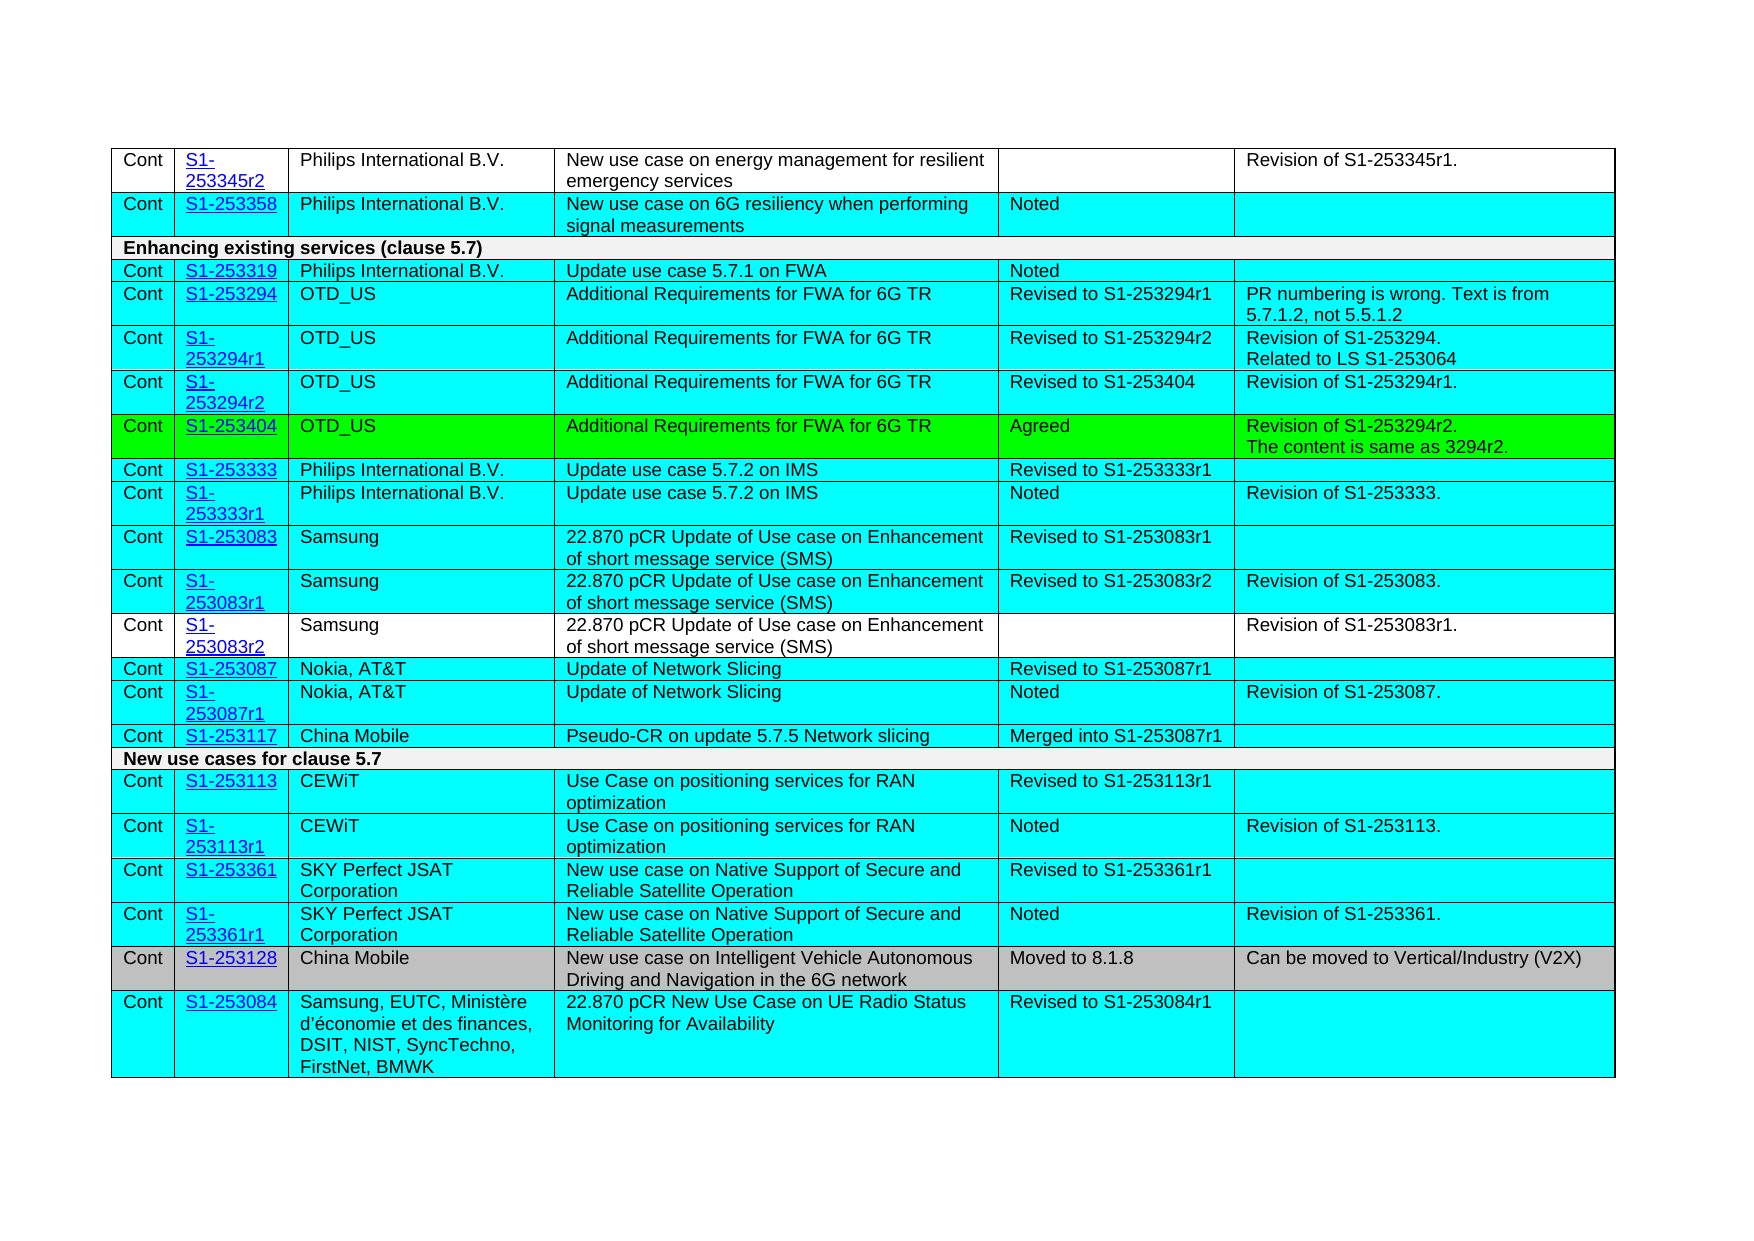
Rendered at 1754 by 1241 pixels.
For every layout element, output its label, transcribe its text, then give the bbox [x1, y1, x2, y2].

table_cell [1235, 526, 1614, 569]
table_cell Pseudo-CR on update 5.7.5 Network slicing [555, 725, 998, 747]
table_cell Revision of S1-253087. [1235, 681, 1614, 724]
table_cell [1235, 658, 1614, 680]
table_cell Cont [112, 371, 174, 414]
table_cell Additional Requirements for FWA for 6G TR [555, 326, 998, 369]
table_cell S1-253113r1 [175, 814, 288, 857]
table_cell S1-253361r1 [175, 903, 288, 946]
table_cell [555, 991, 998, 1077]
table_cell Revised to S1-253083r1 [999, 526, 1234, 569]
table_cell Cont [112, 658, 174, 680]
table_cell Revised to S1-253113r1 [999, 770, 1234, 813]
table_cell CEWiT [289, 814, 554, 857]
table_cell Noted [999, 260, 1234, 281]
table_cell [1235, 193, 1614, 236]
table_cell [1235, 770, 1614, 813]
table_cell Nokia, AT&T [289, 658, 554, 680]
table_cell Revised to S1-253083r2 [999, 570, 1234, 613]
table_cell Revision of S1-253333. [1235, 482, 1614, 525]
table_cell Revised to S1-253294r1 [999, 282, 1234, 325]
table_cell Cont [112, 725, 174, 747]
table_cell [1235, 991, 1614, 1077]
table_cell Cont [112, 326, 174, 369]
table_cell S1-253361 [175, 859, 288, 902]
table_cell Cont [112, 991, 174, 1077]
table_cell CEWiT [289, 770, 554, 813]
table_cell [1235, 459, 1614, 481]
table_cell Use Case on positioning services for RAN optimization [555, 814, 998, 857]
table_cell S1-253128 [175, 947, 288, 990]
table_cell S1-253294 [175, 282, 288, 325]
table_cell S1-253333 [175, 459, 288, 481]
table_cell 22.870 pCR Update of Use case on Enhancement of short message service (SMS) [555, 614, 998, 657]
table_cell OTD_US [289, 282, 554, 325]
table_cell Moved to 8.1.8 [999, 947, 1234, 990]
table_cell Philips International B.V. [289, 193, 554, 236]
table_cell Update of Network Slicing [555, 681, 998, 724]
table_cell Cont [112, 814, 174, 857]
table_cell Merged into S1-253087r1 [999, 725, 1234, 747]
table_cell Samsung [289, 526, 554, 569]
table_cell Samsung [289, 570, 554, 613]
table_cell S1-253083 [175, 526, 288, 569]
table_cell Noted [999, 193, 1234, 236]
table_cell S1-253294r1 [175, 326, 288, 369]
table_cell S1-253404 [175, 415, 288, 458]
table_cell SKY Perfect JSAT Corporation [289, 903, 554, 946]
table_cell Revision of S1-253083. [1235, 570, 1614, 613]
table_cell [999, 149, 1234, 192]
table_cell 22.870 pCR Update of Use case on Enhancement of short message service (SMS) [555, 570, 998, 613]
table_cell Revision of S1-253345r1. [1235, 149, 1614, 192]
table_cell Cont [112, 614, 174, 657]
table_cell Philips International B.V. [289, 459, 554, 481]
table_cell S1-253113 [175, 770, 288, 813]
table_cell Use Case on positioning services for RAN optimization [555, 770, 998, 813]
table_cell Revised to S1-253333r1 [999, 459, 1234, 481]
table_cell [1235, 725, 1614, 747]
table_cell Agreed [999, 415, 1234, 458]
table_cell Revised to S1-253087r1 [999, 658, 1234, 680]
table_cell S1-253083r2 [175, 614, 288, 657]
table_cell New use case on Intelligent Vehicle Autonomous Driving and Navigation in the 6G network [555, 947, 998, 990]
table_cell 22.870 pCR Update of Use case on Enhancement of short message service (SMS) [555, 526, 998, 569]
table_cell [289, 149, 554, 192]
table_cell S1-253084 [175, 991, 288, 1077]
table_cell New use case on 6G resiliency when performing signal measurements [555, 193, 998, 236]
table_cell Revision of S1-253083r1. [1235, 614, 1614, 657]
table_cell Revised to S1-253084r1 [999, 991, 1234, 1077]
table_cell Revision of S1-253294r2. The content is same as 3294r2. [1235, 415, 1614, 458]
table_cell Additional Requirements for FWA for 6G TR [555, 282, 998, 325]
table_cell Revision of S1-253294. Related to LS S1-253064 [1235, 326, 1614, 369]
table_cell Samsung [289, 614, 554, 657]
table_cell Philips International B.V. [289, 260, 554, 281]
table_cell Cont [112, 282, 174, 325]
table_cell S1-253333r1 [175, 482, 288, 525]
table_cell S1-253294r2 [175, 371, 288, 414]
table_cell Revision of S1-253113. [1235, 814, 1614, 857]
table_cell [1235, 260, 1614, 281]
table_cell Update use case 5.7.2 on IMS [555, 459, 998, 481]
table_cell Cont [112, 570, 174, 613]
table_cell Noted [999, 903, 1234, 946]
table_cell Revised to S1-253404 [999, 371, 1234, 414]
table_cell Cont [112, 459, 174, 481]
table_cell Enhancing existing services (clause 5.7) [112, 237, 1614, 259]
table_cell Noted [999, 814, 1234, 857]
table_cell S1-253319 [175, 260, 288, 281]
table_cell Cont [112, 947, 174, 990]
table_cell Cont [112, 193, 174, 236]
table_cell Additional Requirements for FWA for 6G TR [555, 415, 998, 458]
table_cell Cont [112, 859, 174, 902]
table_cell Revised to S1-253294r2 [999, 326, 1234, 369]
table_cell Cont [112, 260, 174, 281]
table_cell SKY Perfect JSAT Corporation [289, 859, 554, 902]
table_cell Additional Requirements for FWA for 6G TR [555, 371, 998, 414]
table_cell Revision of S1-253361. [1235, 903, 1614, 946]
table_cell S1-253358 [175, 193, 288, 236]
table_cell China Mobile [289, 947, 554, 990]
table_cell S1-253087 [175, 658, 288, 680]
table_cell [1235, 859, 1614, 902]
table_cell OTD_US [289, 326, 554, 369]
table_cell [289, 991, 554, 1077]
table_cell Nokia, AT&T [289, 681, 554, 724]
table_cell PR numbering is wrong. Text is from 5.7.1.2, not 5.5.1.2 [1235, 282, 1614, 325]
table_cell Revised to S1-253361r1 [999, 859, 1234, 902]
table_cell [999, 614, 1234, 657]
table_cell Update use case 5.7.1 on FWA [555, 260, 998, 281]
table_cell Philips International B.V. [289, 482, 554, 525]
table_cell Cont [112, 482, 174, 525]
table_cell Noted [999, 482, 1234, 525]
table_cell OTD_US [289, 415, 554, 458]
table_cell Noted [999, 681, 1234, 724]
table_cell S1-253117 [175, 725, 288, 747]
table_cell S1-253345r2 [175, 149, 288, 192]
table_cell Revision of S1-253294r1. [1235, 371, 1614, 414]
table_cell New use cases for clause 5.7 [112, 748, 1614, 769]
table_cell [555, 149, 998, 192]
table_cell New use case on Native Support of Secure and Reliable Satellite Operation [555, 903, 998, 946]
table_cell Can be moved to Vertical/Industry (V2X) [1235, 947, 1614, 990]
table_cell Cont [112, 526, 174, 569]
table_cell S1-253083r1 [175, 570, 288, 613]
table_cell Cont [112, 681, 174, 724]
table_cell Update use case 5.7.2 on IMS [555, 482, 998, 525]
table_cell New use case on Native Support of Secure and Reliable Satellite Operation [555, 859, 998, 902]
table_cell China Mobile [289, 725, 554, 747]
table_cell Cont [112, 415, 174, 458]
table_cell Update of Network Slicing [555, 658, 998, 680]
table_cell Cont [112, 770, 174, 813]
table_cell OTD_US [289, 371, 554, 414]
table_cell Cont [112, 149, 174, 192]
table_cell S1-253087r1 [175, 681, 288, 724]
table_cell Cont [112, 903, 174, 946]
